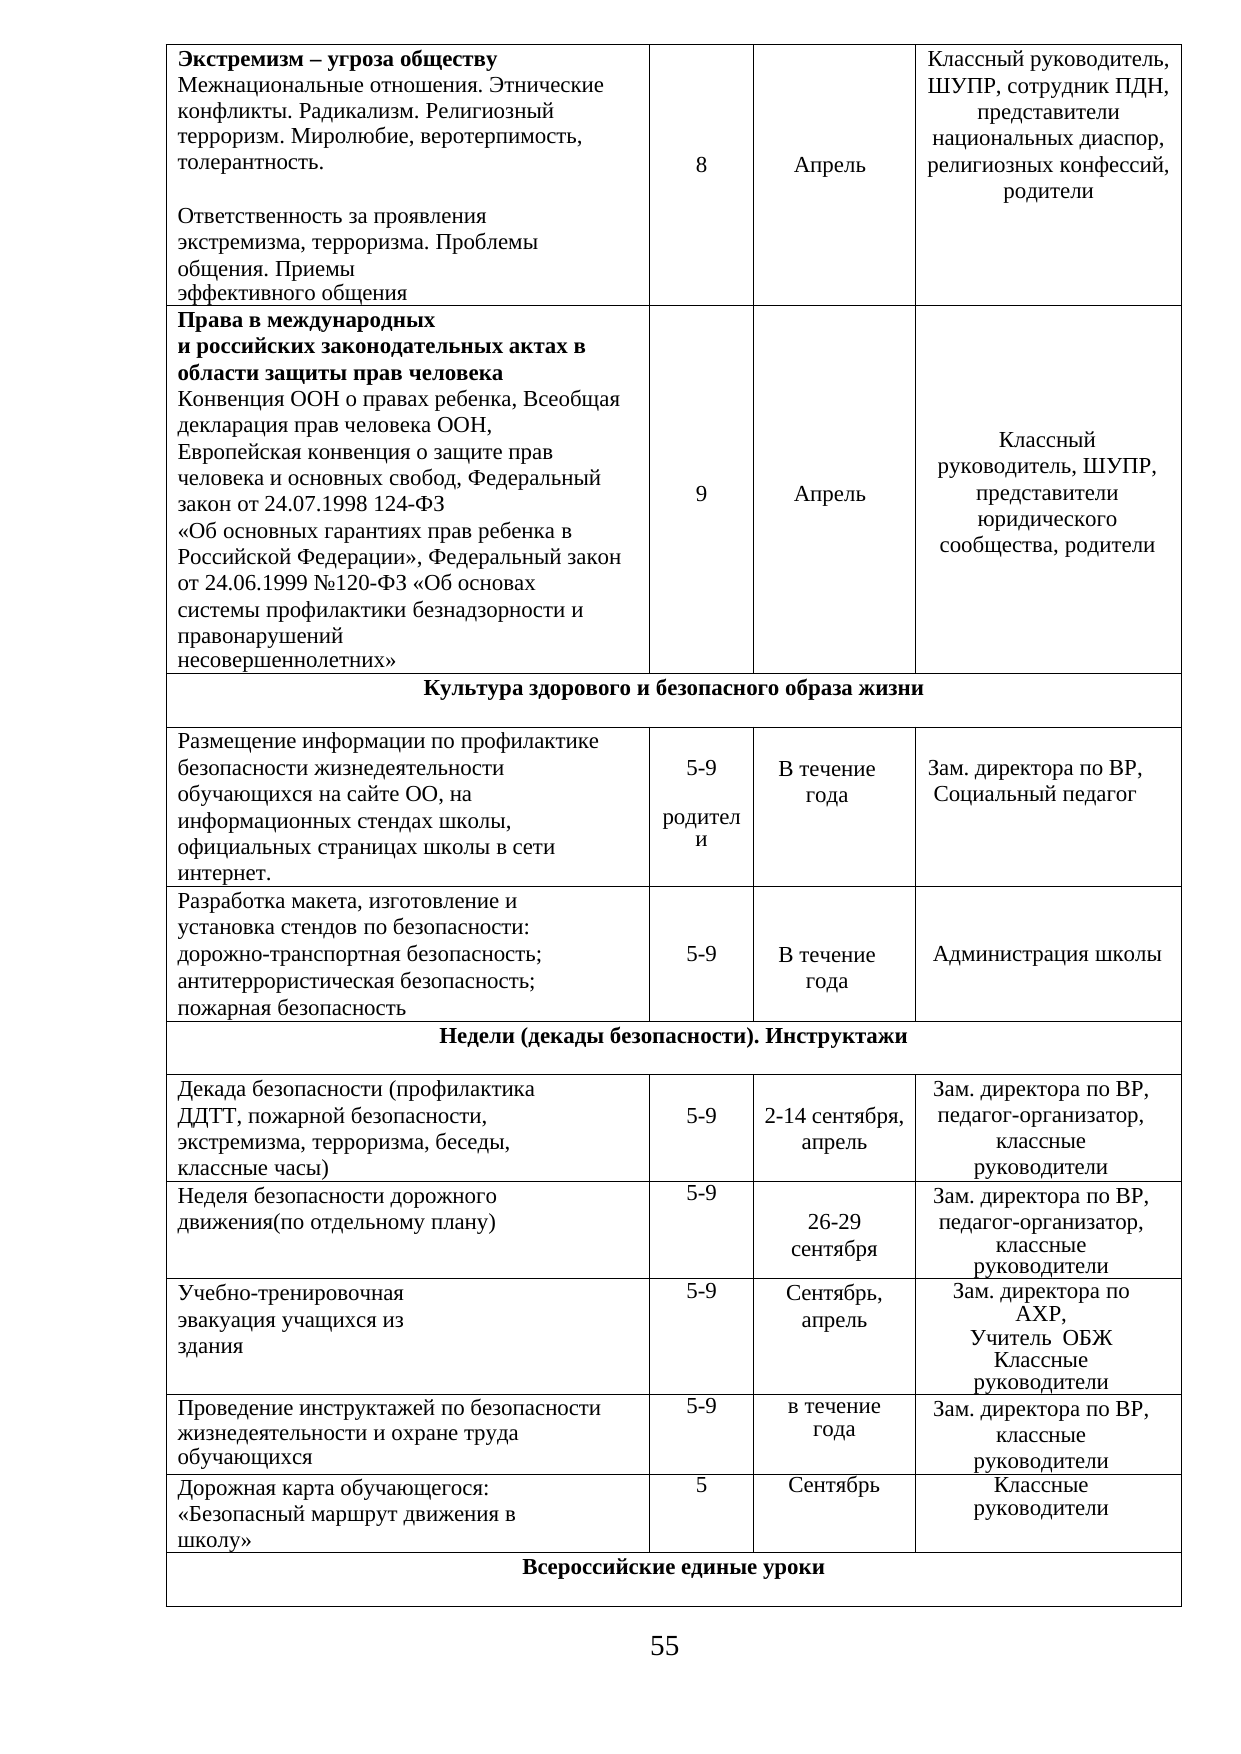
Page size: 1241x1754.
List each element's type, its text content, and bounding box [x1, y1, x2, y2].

table_cell Классный руководитель, ШУПР, представители юридического сообщества, родители [916, 306, 1181, 673]
table_cell В течение года [754, 887, 915, 1021]
table_cell 5-9 родители [650, 728, 753, 886]
table_cell Размещение информации по профилактике безопасности жизнедеятельности обучающихся на сайте ОО, на информационных стендах школы, официальных страницах школы в сети интернет. [167, 728, 649, 886]
table_cell Учебно-тренировочная эвакуация учащихся из здания [167, 1279, 649, 1393]
table_cell Апрель [754, 45, 915, 305]
table_cell Зам. директора по АХР, Учитель ОБЖ Классные руководители [916, 1279, 1181, 1393]
table_cell Классный руководитель, ШУПР, сотрудник ПДН, представители национальных диаспор, религиозных конфессий, родители [916, 45, 1181, 305]
table_cell Апрель [754, 306, 915, 673]
table_cell Проведение инструктажей по безопасности жизнедеятельности и охране труда обучающихся [167, 1395, 649, 1474]
table_cell 5-9 [650, 1182, 753, 1278]
table_cell 26-29 сентября [754, 1182, 915, 1278]
table_cell Зам. директора по ВР, педагог-организатор, классные руководители [916, 1182, 1181, 1278]
table_cell Неделя безопасности дорожного движения(по отдельному плану) [167, 1182, 649, 1278]
table_cell 5-9 [650, 1279, 753, 1393]
table_cell Классные руководители [916, 1475, 1181, 1552]
table_cell Зам. директора по ВР, классные руководители [916, 1395, 1181, 1474]
table_cell 5-9 [650, 1395, 753, 1474]
table_cell 9 [650, 306, 753, 673]
table_cell Разработка макета, изготовление и установка стендов по безопасности: дорожно-транспортная безопасность; антитеррористическая безопасность; пожарная безопасность [167, 887, 649, 1021]
table_cell Недели (декады безопасности). Инструктажи [167, 1022, 1181, 1074]
table_cell 5 [650, 1475, 753, 1552]
table_cell Сентябрь [754, 1475, 915, 1552]
table_cell Права в международных и российских законодательных актах в области защиты прав человека Конвенция ООН о правах ребенка, Всеобщая декларация прав человека ООН, Европейская конвенция о защите прав человека и основных свобод, Федеральный закон от 24.07.1998 124-ФЗ «Об основных гарантиях прав ребенка в Российской Федерации», Федеральный закон от 24.06.1999 №120-ФЗ «Об основах системы профилактики безнадзорности и правонарушений несовершеннолетних» [167, 306, 649, 673]
table_cell В течение года [754, 728, 915, 886]
table_cell 5-9 [650, 1075, 753, 1181]
table_cell Сентябрь, апрель [754, 1279, 915, 1393]
table_cell Дорожная карта обучающегося: «Безопасный маршрут движения в школу» [167, 1475, 649, 1552]
table_cell Декада безопасности (профилактика ДДТТ, пожарной безопасности, экстремизма, терроризма, беседы, классные часы) [167, 1075, 649, 1181]
table_cell 8 [650, 45, 753, 305]
table_cell Зам. директора по ВР, Социальный педагог [916, 728, 1181, 886]
table_cell Экстремизм – угроза обществу Межнациональные отношения. Этнические конфликты. Радикализм. Религиозный терроризм. Миролюбие, веротерпимость, толерантность. Ответственность за проявления экстремизма, терроризма. Проблемы общения. Приемы эффективного общения [167, 45, 649, 305]
table_cell 5-9 [650, 887, 753, 1021]
table_cell Администрация школы [916, 887, 1181, 1021]
table_cell Культура здорового и безопасного образа жизни [167, 674, 1181, 727]
table_cell Зам. директора по ВР, педагог-организатор, классные руководители [916, 1075, 1181, 1181]
table_cell в течение года [754, 1395, 915, 1474]
table_cell 2-14 сентября, апрель [754, 1075, 915, 1181]
table_cell Всероссийские единые уроки [167, 1553, 1181, 1606]
